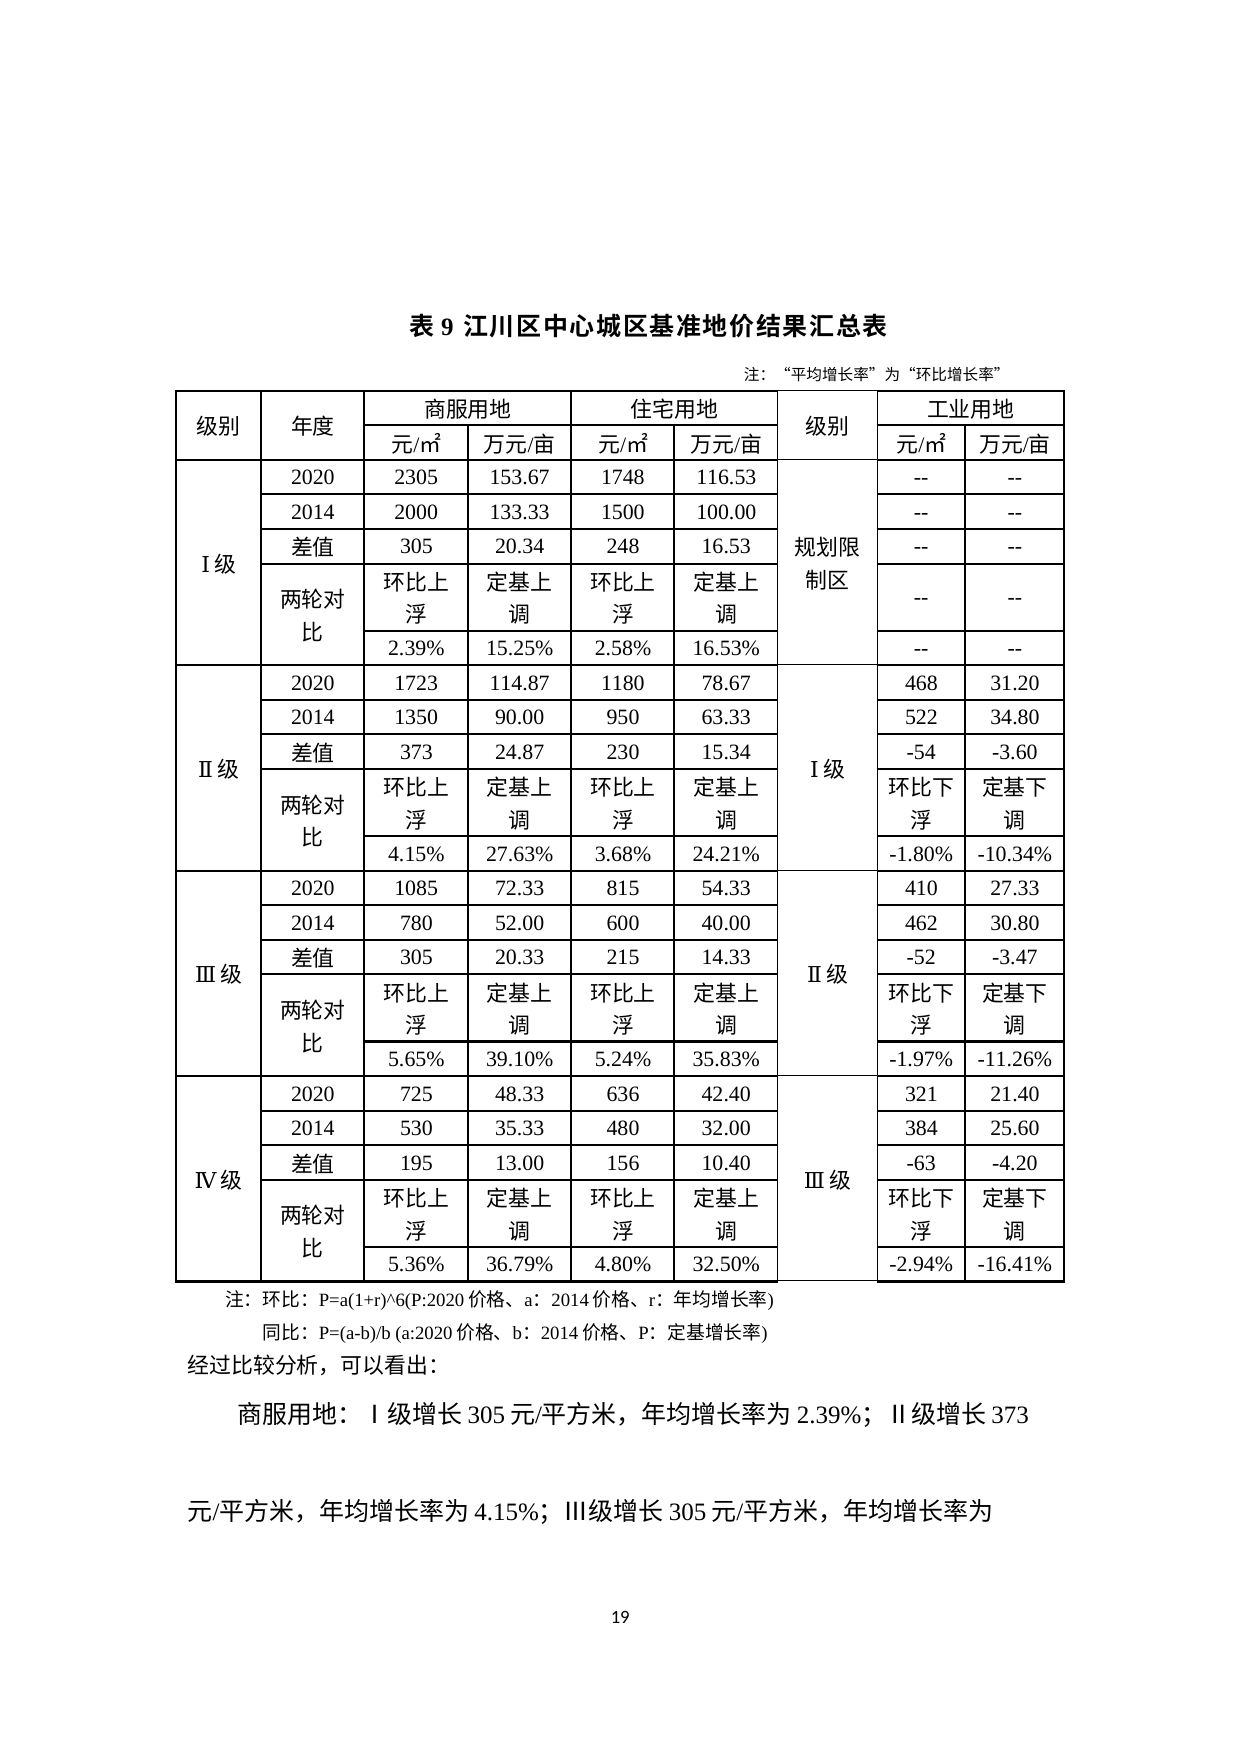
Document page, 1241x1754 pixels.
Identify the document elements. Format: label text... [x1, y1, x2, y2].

table_cell 1350 [365, 701, 467, 733]
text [187, 1380, 1053, 1542]
table_header 商服用地 [365, 392, 570, 424]
table_cell 环比上浮 [572, 770, 673, 835]
table_cell -1.97% [878, 1043, 964, 1075]
table_cell 114.87 [469, 666, 570, 699]
table_cell -- [966, 530, 1063, 562]
table_cell 1180 [572, 666, 673, 699]
table_cell 31.20 [966, 666, 1063, 699]
table_cell 42.40 [675, 1077, 777, 1109]
table_cell 定基上调 [675, 770, 777, 835]
table_cell 90.00 [469, 701, 570, 733]
table_cell -11.26% [966, 1043, 1063, 1075]
text 注：“平均增长率”为“环比增长率” [187, 357, 1009, 389]
table_cell 600 [572, 906, 673, 939]
table_cell 环比下浮 [878, 1181, 964, 1246]
table_cell 153.67 [469, 461, 570, 493]
table_cell 2000 [365, 495, 467, 528]
table_cell 万元/亩 [966, 426, 1063, 459]
table_cell 环比上浮 [365, 565, 467, 629]
table_cell 环比上浮 [365, 770, 467, 835]
table_cell 24.87 [469, 735, 570, 768]
table_cell 2014 [262, 701, 363, 733]
table_cell -- [878, 461, 964, 493]
table_cell 两轮对比 [262, 975, 363, 1075]
table_cell 环比下浮 [878, 975, 964, 1040]
table_cell -- [966, 565, 1063, 629]
table_cell 差值 [262, 735, 363, 768]
table_cell 133.33 [469, 495, 570, 528]
table_cell 100.00 [675, 495, 777, 528]
table_cell 2020 [262, 872, 363, 904]
table_cell 54.33 [675, 872, 777, 904]
table_cell 差值 [262, 530, 363, 562]
table_cell -3.47 [966, 941, 1063, 973]
table_cell 230 [572, 735, 673, 768]
table_cell 30.80 [966, 906, 1063, 939]
table_cell 20.34 [469, 530, 570, 562]
table_cell 52.00 [469, 906, 570, 939]
table_cell 5.24% [572, 1043, 673, 1075]
table_cell 5.36% [365, 1248, 467, 1280]
table_cell 环比上浮 [572, 565, 673, 629]
table_cell 定基上调 [675, 975, 777, 1040]
table_cell 25.60 [966, 1112, 1063, 1144]
table_cell 1085 [365, 872, 467, 904]
table_cell 35.83% [675, 1043, 777, 1075]
table_cell 950 [572, 701, 673, 733]
table_cell 15.34 [675, 735, 777, 768]
table_cell Ⅰ级 [778, 665, 877, 869]
table_cell 32.00 [675, 1112, 777, 1144]
table_cell 384 [878, 1112, 964, 1144]
table_header 级别 [778, 391, 877, 459]
table_cell 63.33 [675, 701, 777, 733]
table_cell -1.80% [878, 837, 964, 869]
table_cell 78.67 [675, 666, 777, 699]
table_cell -10.34% [966, 837, 1063, 869]
table_cell 定基上调 [469, 975, 570, 1040]
table_cell 48.33 [469, 1077, 570, 1109]
table_cell 元/㎡ [365, 426, 467, 459]
table_cell 27.33 [966, 872, 1063, 904]
table_cell 2020 [262, 666, 363, 699]
table_cell -- [966, 632, 1063, 664]
table_cell 元/㎡ [878, 426, 964, 459]
table_cell 环比下浮 [878, 770, 964, 835]
table_cell 2305 [365, 461, 467, 493]
table_cell 36.79% [469, 1248, 570, 1280]
table_cell 定基上调 [469, 565, 570, 629]
table_cell 1500 [572, 495, 673, 528]
table_cell 462 [878, 906, 964, 939]
table_cell Ⅰ级 [177, 461, 260, 664]
table_cell 2014 [262, 495, 363, 528]
table_cell 2014 [262, 1112, 363, 1144]
table_cell -- [878, 632, 964, 664]
table_cell 定基下调 [966, 770, 1063, 835]
table_cell 环比上浮 [365, 975, 467, 1040]
table_cell 27.63% [469, 837, 570, 869]
table_cell 规划限制区 [778, 460, 877, 664]
table_cell 定基下调 [966, 975, 1063, 1040]
table_header 年度 [262, 392, 363, 459]
table_cell 4.80% [572, 1248, 673, 1280]
table_cell -- [878, 530, 964, 562]
table_cell 两轮对比 [262, 1181, 363, 1280]
table_cell 15.25% [469, 632, 570, 664]
table_cell 40.00 [675, 906, 777, 939]
table_cell 13.00 [469, 1146, 570, 1179]
table_cell 21.40 [966, 1077, 1063, 1109]
table_cell 248 [572, 530, 673, 562]
table_cell -4.20 [966, 1146, 1063, 1179]
table_cell 780 [365, 906, 467, 939]
table_cell 差值 [262, 941, 363, 973]
table_cell 2020 [262, 461, 363, 493]
table_cell 定基下调 [966, 1181, 1063, 1246]
table_cell 16.53% [675, 632, 777, 664]
table_cell 环比上浮 [572, 975, 673, 1040]
table_cell -3.60 [966, 735, 1063, 768]
table_cell 480 [572, 1112, 673, 1144]
table_cell 815 [572, 872, 673, 904]
table_cell -63 [878, 1146, 964, 1179]
table_cell 14.33 [675, 941, 777, 973]
table_cell 116.53 [675, 461, 777, 493]
table_cell 2.58% [572, 632, 673, 664]
table_cell 两轮对比 [262, 565, 363, 664]
table_cell 环比上浮 [572, 1181, 673, 1246]
table_header 级别 [177, 392, 260, 459]
table_cell Ⅳ级 [177, 1077, 260, 1280]
table_cell 差值 [262, 1146, 363, 1179]
table_cell 34.80 [966, 701, 1063, 733]
table_cell -54 [878, 735, 964, 768]
text 经过比较分析，可以看出： [187, 1347, 1053, 1380]
table_cell -2.94% [878, 1248, 964, 1280]
table_cell 305 [365, 530, 467, 562]
table_cell Ⅲ级 [177, 872, 260, 1075]
table_cell Ⅱ级 [778, 871, 877, 1075]
table_cell 215 [572, 941, 673, 973]
table_cell Ⅱ级 [177, 666, 260, 869]
table_cell Ⅲ级 [778, 1076, 877, 1280]
table_cell 72.33 [469, 872, 570, 904]
table_cell 16.53 [675, 530, 777, 562]
table_cell -- [966, 495, 1063, 528]
table_cell 373 [365, 735, 467, 768]
table_cell 万元/亩 [675, 426, 777, 459]
table_header 住宅用地 [572, 392, 777, 424]
table_cell 10.40 [675, 1146, 777, 1179]
table_cell 725 [365, 1077, 467, 1109]
table_cell 410 [878, 872, 964, 904]
table_cell 2.39% [365, 632, 467, 664]
text 表9 江川区中心城区基准地价结果汇总表 [187, 292, 1053, 357]
table_cell 321 [878, 1077, 964, 1109]
table_cell 万元/亩 [469, 426, 570, 459]
table_cell 522 [878, 701, 964, 733]
table_cell -52 [878, 941, 964, 973]
table_cell 32.50% [675, 1248, 777, 1280]
table_cell 636 [572, 1077, 673, 1109]
table_cell -- [878, 565, 964, 629]
table_cell 4.15% [365, 837, 467, 869]
table_cell 两轮对比 [262, 770, 363, 869]
table_cell 定基上调 [469, 1181, 570, 1246]
table_cell 24.21% [675, 837, 777, 869]
table_cell 2014 [262, 906, 363, 939]
table_cell 530 [365, 1112, 467, 1144]
table_cell 1748 [572, 461, 673, 493]
table_cell 35.33 [469, 1112, 570, 1144]
table_cell 39.10% [469, 1043, 570, 1075]
table_cell 定基上调 [675, 1181, 777, 1246]
table_cell 5.65% [365, 1043, 467, 1075]
table_cell 环比上浮 [365, 1181, 467, 1246]
table_cell 3.68% [572, 837, 673, 869]
table_cell 定基上调 [469, 770, 570, 835]
table_cell -16.41% [966, 1248, 1063, 1280]
table_cell 20.33 [469, 941, 570, 973]
text 同比：P=(a-b)/b (a:2020价格、b：2014价格、P：定基增长率) [187, 1315, 1053, 1347]
text 注：环比：P=a(1+r)^6(P:2020价格、a：2014价格、r：年均增长率) [187, 1282, 1053, 1315]
table_cell 305 [365, 941, 467, 973]
table_cell 定基上调 [675, 565, 777, 629]
table_cell -- [878, 495, 964, 528]
table_cell 2020 [262, 1077, 363, 1109]
table_cell 元/㎡ [572, 426, 673, 459]
table_cell 1723 [365, 666, 467, 699]
table_header 工业用地 [878, 392, 1063, 424]
table_cell 156 [572, 1146, 673, 1179]
table_cell 195 [365, 1146, 467, 1179]
table_cell 468 [878, 666, 964, 699]
table_cell -- [966, 461, 1063, 493]
